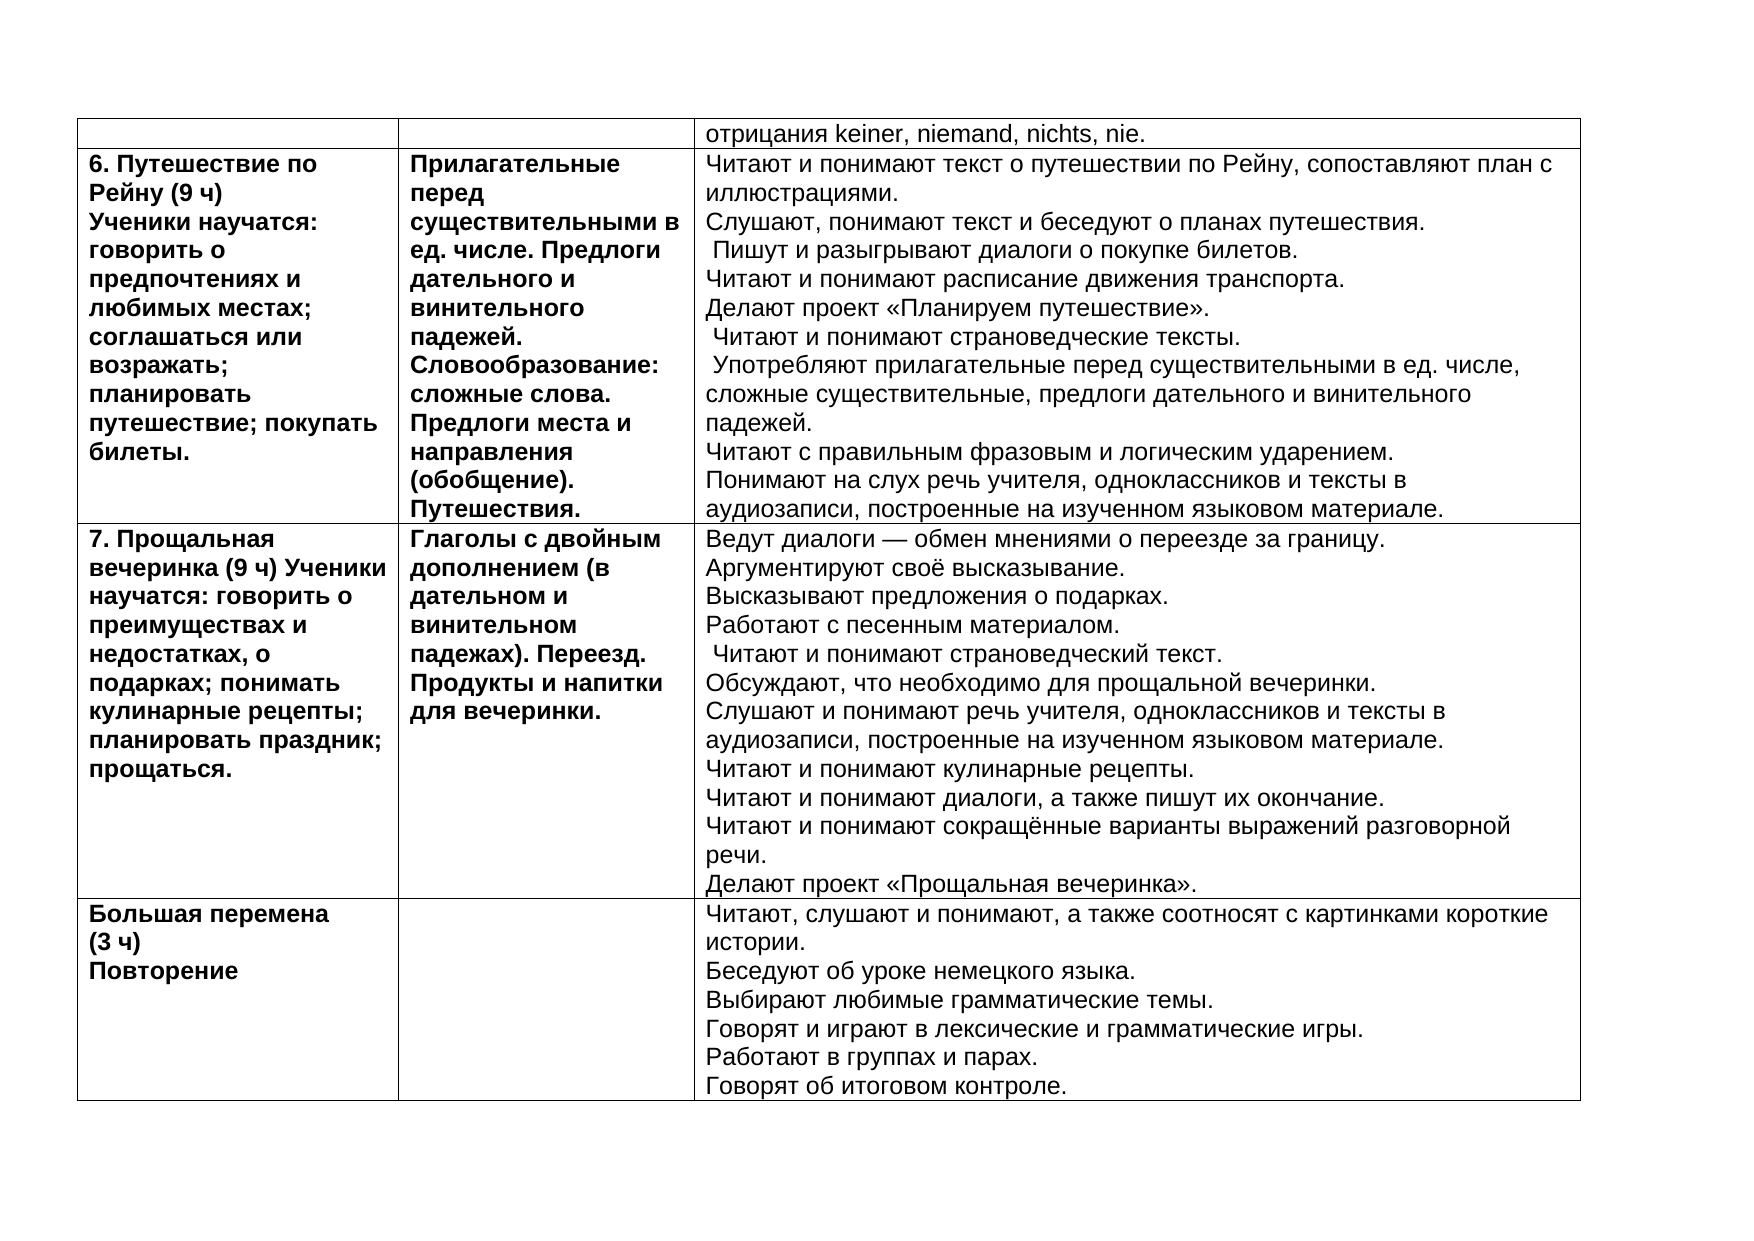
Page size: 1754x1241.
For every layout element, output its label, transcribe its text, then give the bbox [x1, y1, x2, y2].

table_cell [399, 899, 694, 1100]
table_cell Читают и понимают текст о путешествии по Рейну, сопоставляют план с иллюстрациями. Слушают, понимают текст и беседуют о планах путешествия. Пишут и разыгрывают диалоги о покупке билетов. Читают и понимают расписание движения транспорта. Делают проект «Планируем путешествие». Читают и понимают страноведческие тексты. Употребляют прилагательные перед существительными в ед. числе, сложные существительные, предлоги дательного и винительного падежей. Читают с правильным фразовым и логическим ударением. Понимают на слух речь учителя, одноклассников и тексты в аудиозаписи, построенные на изученном языковом материале. [695, 149, 1580, 523]
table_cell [399, 119, 694, 148]
table_cell Глаголы с двойным дополнением (в дательном и винительном падежах). Переезд. Продукты и напитки для вечеринки. [399, 524, 694, 897]
table_cell Ведут диалоги — обмен мнениями о переезде за границу. Аргументируют своё высказывание. Высказывают предложения о подарках. Работают с песенным материалом. Читают и понимают страноведческий текст. Обсуждают, что необходимо для прощальной вечеринки. Слушают и понимают речь учителя, одноклассников и тексты в аудиозаписи, построенные на изученном языковом материале. Читают и понимают кулинарные рецепты. Читают и понимают диалоги, а также пишут их окончание. Читают и понимают сокращённые варианты выражений разговорной речи. Делают проект «Прощальная вечеринка». [695, 524, 1580, 897]
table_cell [78, 899, 398, 1100]
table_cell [695, 899, 1580, 1100]
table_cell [695, 119, 1580, 148]
table_cell Прилагательные перед существительными в ед. числе. Предлоги дательного и винительного падежей. Словообразование: сложные слова. Предлоги места и направления (обобщение). Путешествия. [399, 149, 694, 523]
table_cell 6. Путешествие по Рейну (9 ч) Ученики научатся: говорить о предпочтениях и любимых местах; соглашаться или возражать; планировать путешествие; покупать билеты. [78, 149, 398, 523]
table_cell 7. Прощальная вечеринка (9 ч) Ученики научатся: говорить о преимуществах и недостатках, о подарках; понимать кулинарные рецепты; планировать праздник; прощаться. [78, 524, 398, 897]
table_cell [78, 119, 398, 148]
